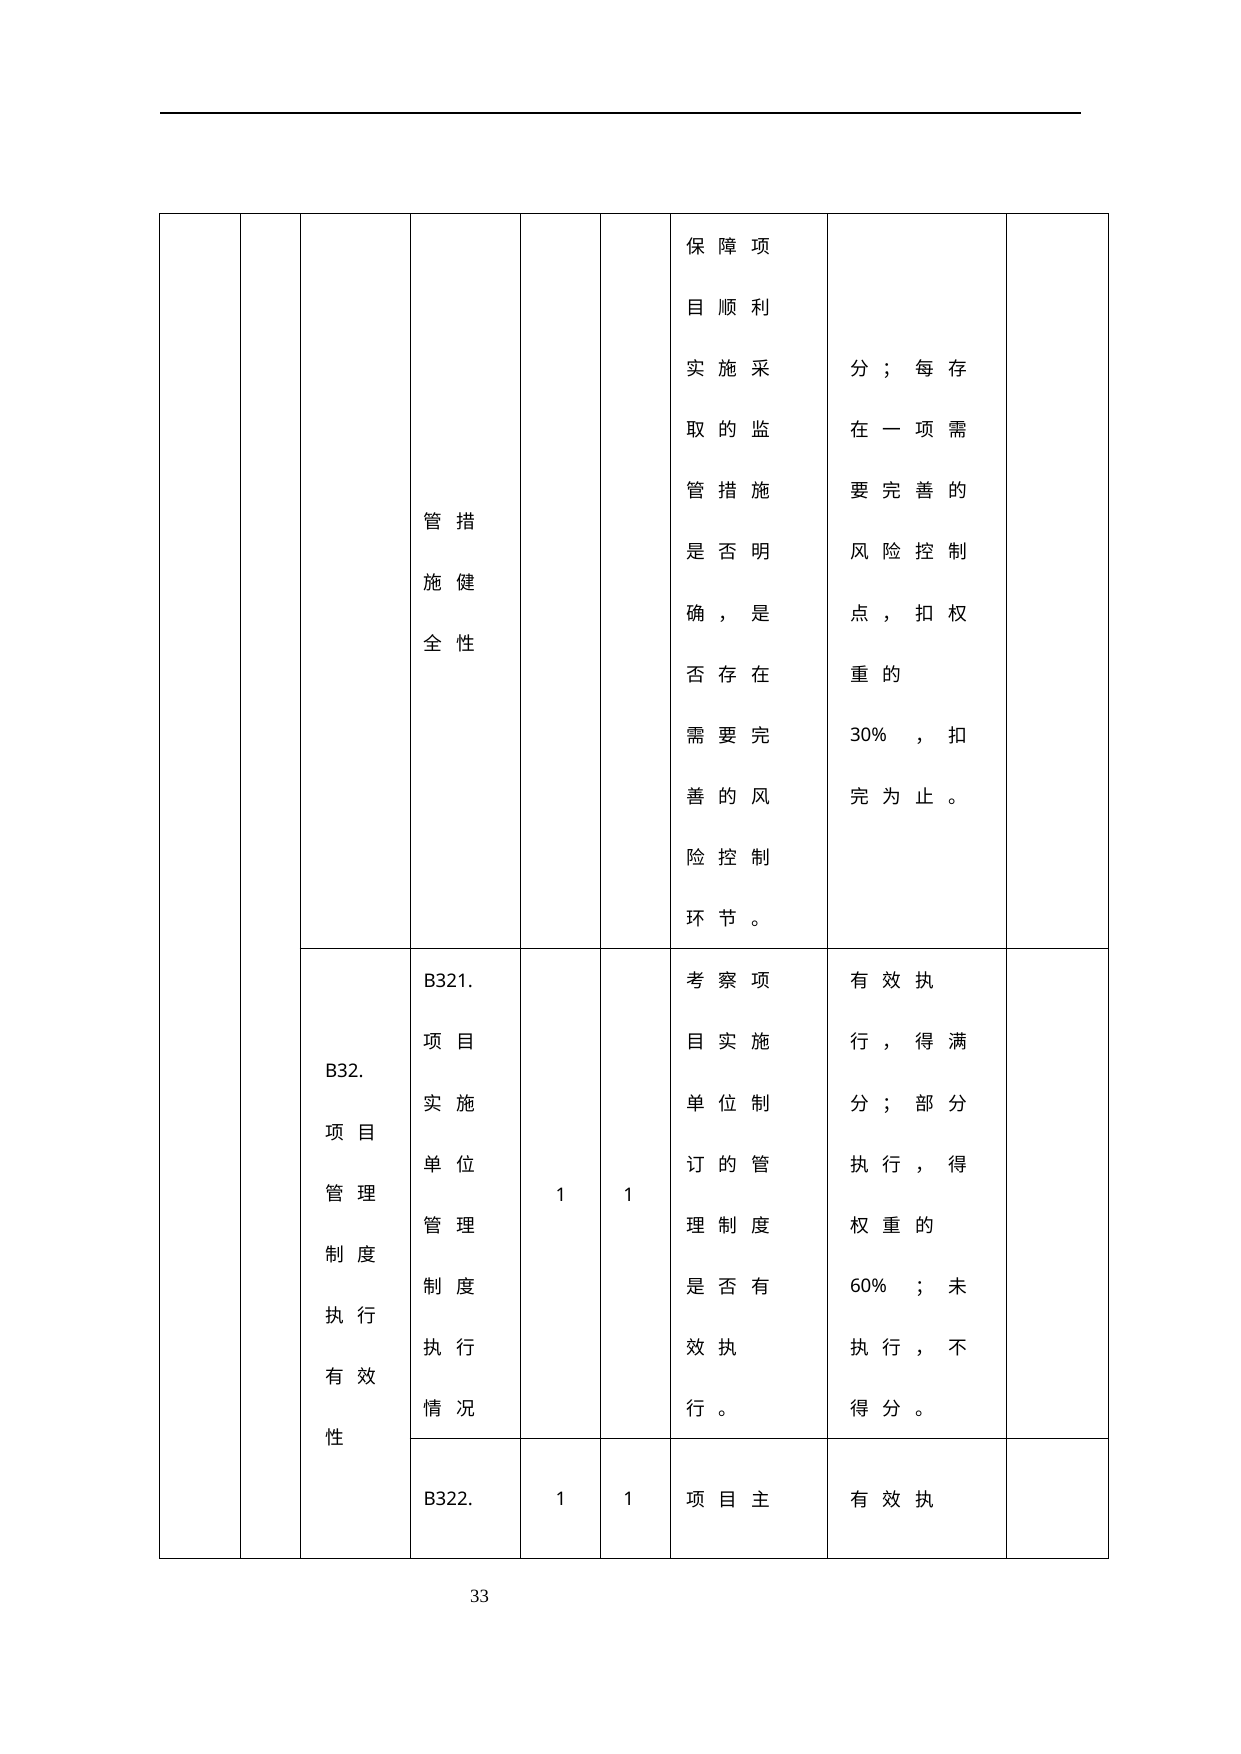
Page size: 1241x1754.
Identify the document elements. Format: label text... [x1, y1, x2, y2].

table_cell 1 [521, 1439, 600, 1557]
table_cell 1 [601, 214, 670, 948]
table_cell [1007, 214, 1108, 948]
table_cell B312.管理方监管措施健全性 [411, 214, 520, 948]
table_cell 有效执行，得满分；部分执行，得权重的60%；未执行，不得分。 [828, 949, 1006, 1438]
table_cell 考察项目实施单位制订的管理制度是否有效执行。 [671, 949, 827, 1438]
table_cell B322.监管措施执行情况 [411, 1439, 520, 1557]
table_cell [828, 214, 1006, 948]
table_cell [828, 1439, 1006, 1557]
table_cell [1007, 949, 1108, 1438]
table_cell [671, 1439, 827, 1557]
table_cell B321.项目实施单位管理制度执行情况 [411, 949, 520, 1438]
table_cell 1 [521, 214, 600, 948]
table_cell 1 [521, 949, 600, 1438]
table_cell 1 [601, 949, 670, 1438]
table_cell B32.项目管理制度执行有效性 [301, 949, 410, 1557]
table_cell [1007, 1439, 1108, 1557]
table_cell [671, 214, 827, 948]
table_cell 1 [601, 1439, 670, 1557]
